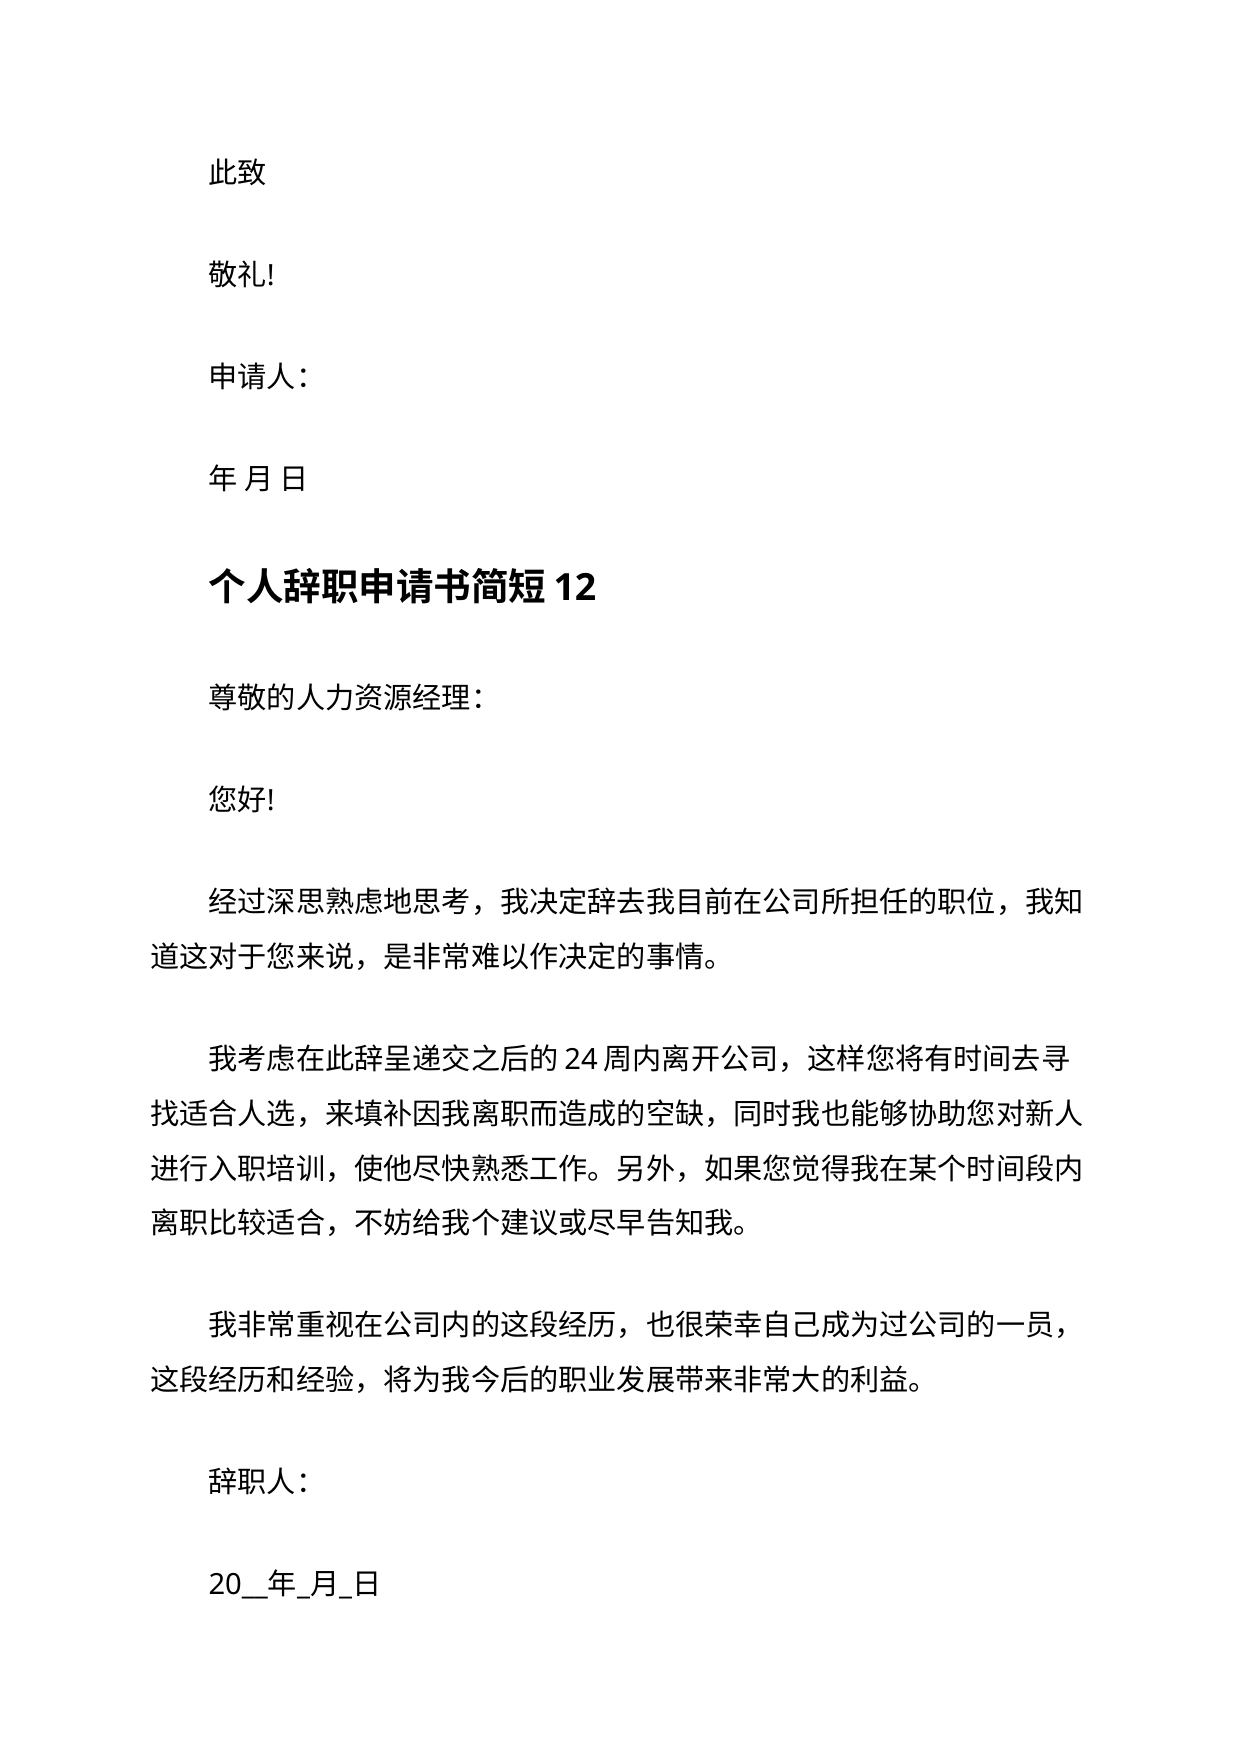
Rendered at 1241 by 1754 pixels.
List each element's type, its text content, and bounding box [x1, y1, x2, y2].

text 年 月 日 [150, 456, 1090, 498]
text 20__年_月_日 [150, 1560, 1090, 1603]
text 我考虑在此辞呈递交之后的24周内离开公司，这样您将有时间去寻找适合人选，来填补因我离职而造成的空缺，同时我也能够协助您对新人进行入职培训，使他尽快熟悉工作。另外，如果您觉得我在某个时间段内离职比较适合，不妨给我个建议或尽早告知我。 [150, 1035, 1090, 1242]
text 您好! [150, 777, 1090, 819]
text 此致 [150, 150, 1090, 192]
text 个人辞职申请书简短12 [150, 557, 1090, 612]
text 我非常重视在公司内的这段经历，也很荣幸自己成为过公司的一员，这段经历和经验，将为我今后的职业发展带来非常大的利益。 [150, 1302, 1090, 1399]
text 尊敬的人力资源经理： [150, 675, 1090, 717]
text 申请人： [150, 354, 1090, 396]
text 敬礼! [150, 252, 1090, 294]
text 辞职人： [150, 1458, 1090, 1501]
text 经过深思熟虑地思考，我决定辞去我目前在公司所担任的职位，我知道这对于您来说，是非常难以作决定的事情。 [150, 879, 1090, 976]
